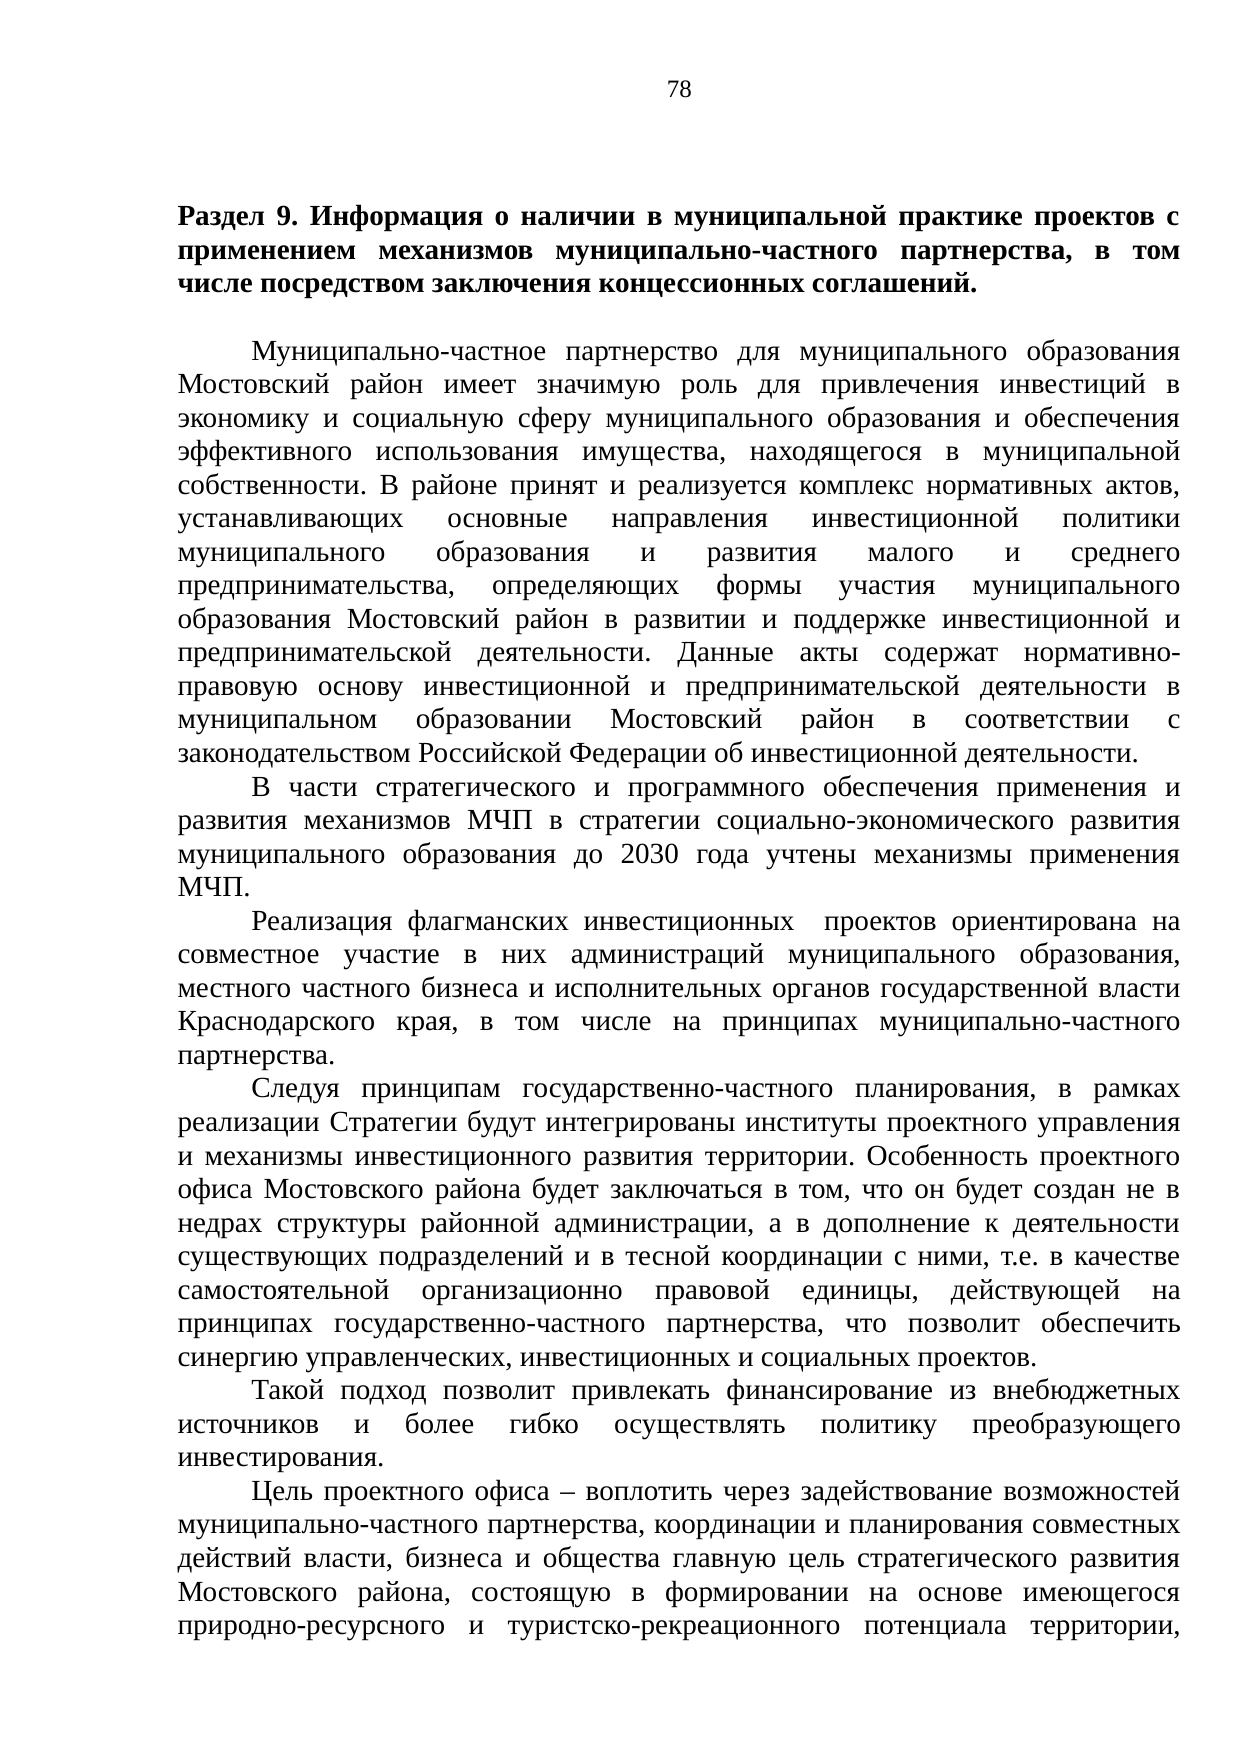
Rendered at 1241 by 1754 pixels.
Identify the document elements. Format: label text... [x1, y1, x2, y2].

text Следуя принципам государственно-частного планирования, в рамках реализации Стратегии будут интегрированы институты проектного управления и механизмы инвестиционного развития территории. Особенность проектного офиса Мостовского района будет заключаться в том, что он будет создан не в недрах структуры районной администрации, а в дополнение к деятельности существующих подразделений и в тесной координации с ними, т.е. в качестве самостоятельной организационно правовой единицы, действующей на принципах государственно-частного партнерства, что позволит обеспечить синергию управленческих, инвестиционных и социальных проектов. [177, 1071, 1181, 1372]
text Раздел 9. Информация о наличии в муниципальной практике проектов с применением механизмов муниципально-частного партнерства, в том числе посредством заключения концессионных соглашений. [177, 198, 1181, 299]
text Муниципально-частное партнерство для муниципального образования Мостовский район имеет значимую роль для привлечения инвестиций в экономику и социальную сферу муниципального образования и обеспечения эффективного использования имущества, находящегося в муниципальной собственности. В районе принят и реализуется комплекс нормативных актов, устанавливающих основные направления инвестиционной политики муниципального образования и развития малого и среднего предпринимательства, определяющих формы участия муниципального образования Мостовский район в развитии и поддержке инвестиционной и предпринимательской деятельности. Данные акты содержат нормативно-правовую основу инвестиционной и предпринимательской деятельности в муниципальном образовании Мостовский район в соответствии с законодательством Российской Федерации об инвестиционной деятельности. [177, 333, 1181, 769]
text Такой подход позволит привлекать финансирование из внебюджетных источников и более гибко осуществлять политику преобразующего инвестирования. [177, 1372, 1181, 1473]
text Реализация флагманских инвестиционных проектов ориентирована на совместное участие в них администраций муниципального образования, местного частного бизнеса и исполнительных органов государственной власти Краснодарского края, в том числе на принципах муниципально-частного партнерства. [177, 903, 1181, 1071]
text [177, 1473, 1181, 1641]
text В части стратегического и программного обеспечения применения и развития механизмов МЧП в стратегии социально-экономического развития муниципального образования до 2030 года учтены механизмы применения МЧП. [177, 769, 1181, 903]
